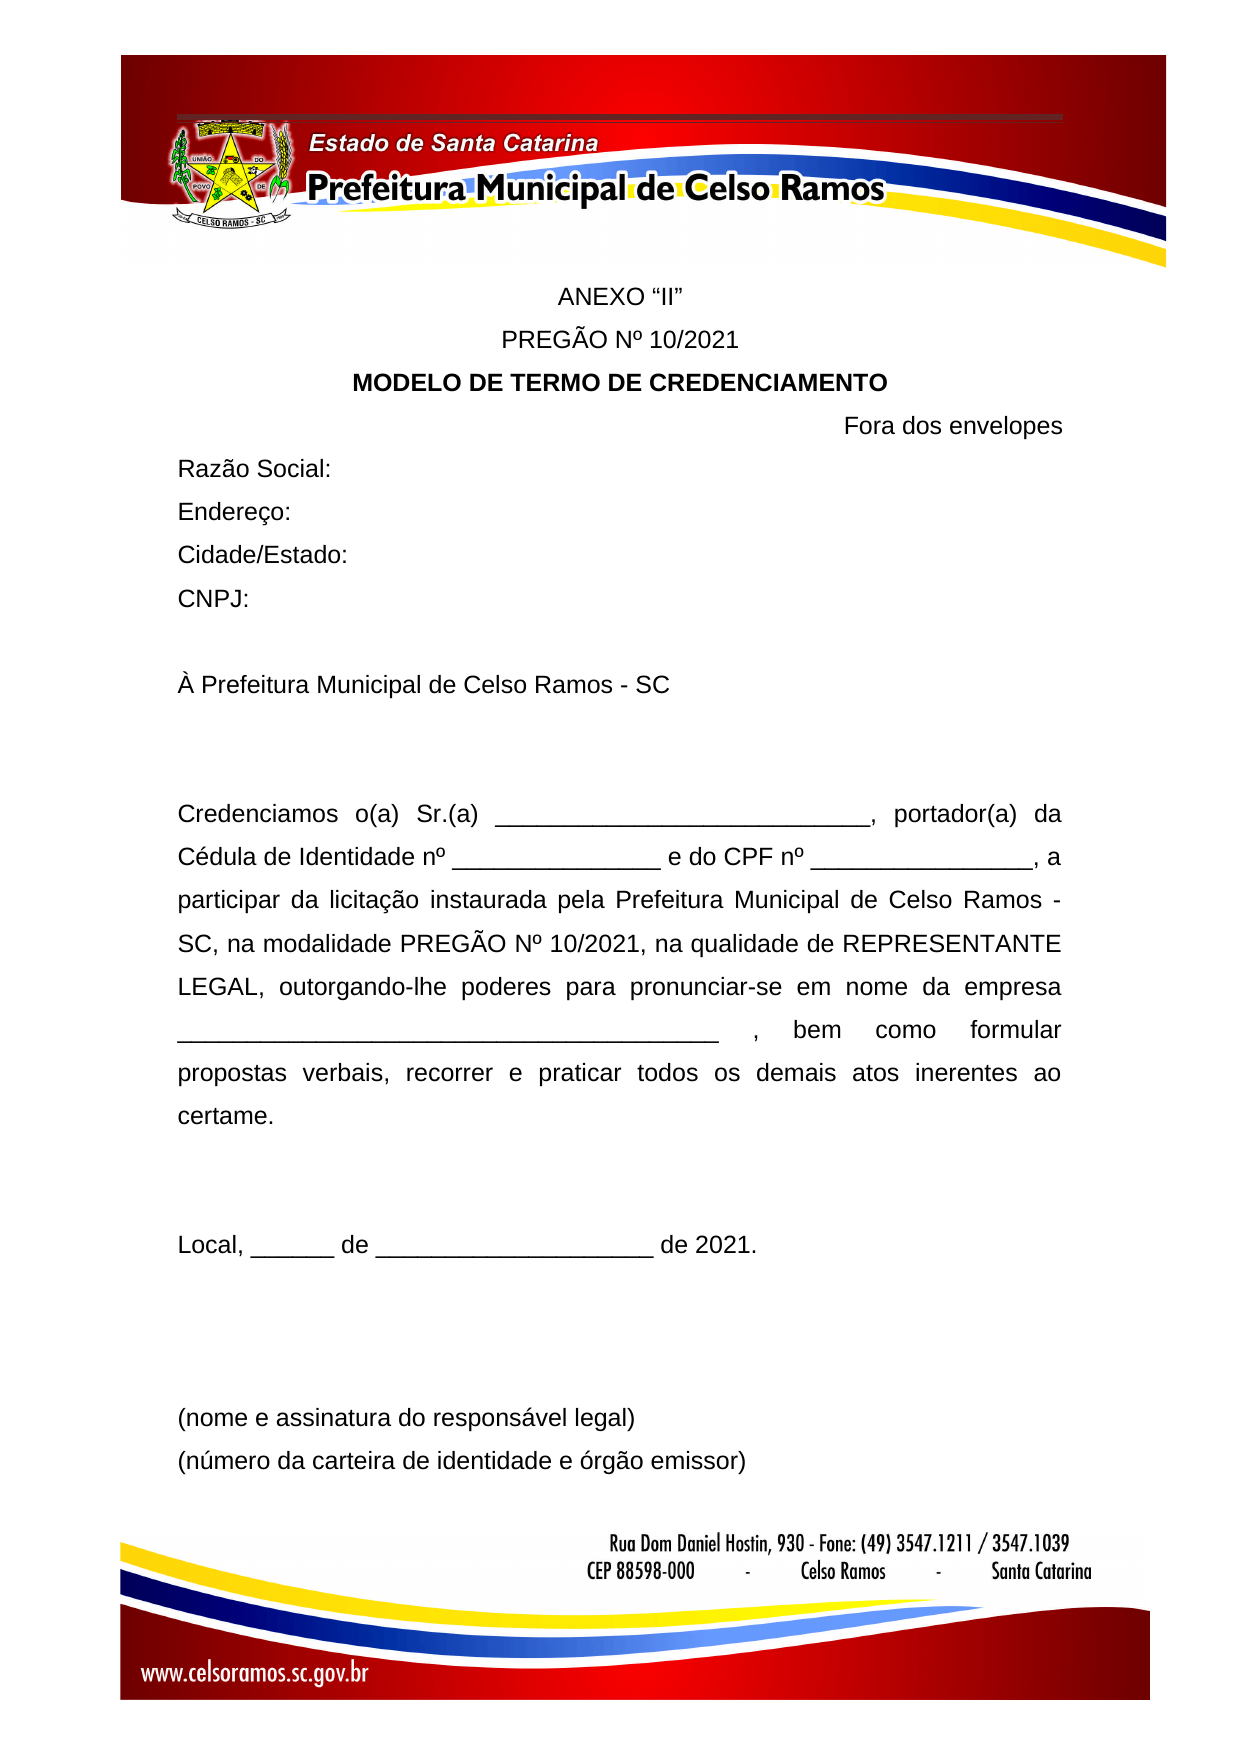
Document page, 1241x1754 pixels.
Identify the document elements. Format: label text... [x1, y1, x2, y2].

text (nome e assinatura do responsável legal) [177, 1403, 1063, 1432]
text Local, ______ de ____________________ de 2021. [177, 1231, 1063, 1259]
text MODELO DE TERMO DE CREDENCIAMENTO [177, 368, 1063, 397]
text PREGÃO Nº 10/2021 [177, 325, 1063, 354]
picture [121, 55, 1167, 268]
text CNPJ: [177, 584, 1063, 612]
text Razão Social: [177, 454, 1063, 483]
text Cidade/Estado: [177, 541, 1063, 569]
text À Prefeitura Municipal de Celso Ramos - SC [177, 670, 1063, 699]
text Endereço: [177, 497, 1063, 526]
text ANEXO “II” [177, 152, 1063, 311]
text Credenciamos o(a) Sr.(a) ___________________________, portador(a) da Cédula de Identidade nº _______________ e do CPF nº ________________, a participar da licitação instaurada pela Prefeitura Municipal de Celso Ramos - SC, na modalidade PREGÃO Nº 10/2021, na qualidade de REPRESENTANTE LEGAL, outorgando-lhe poderes para pronunciar-se em nome da empresa _______________________________________ , bem como formular propostas verbais, recorrer e praticar todos os demais atos inerentes ao certame. [177, 799, 1063, 1130]
picture [120, 1532, 1150, 1700]
text Fora dos envelopes [177, 411, 1063, 440]
text (número da carteira de identidade e órgão emissor) [177, 1446, 1063, 1475]
